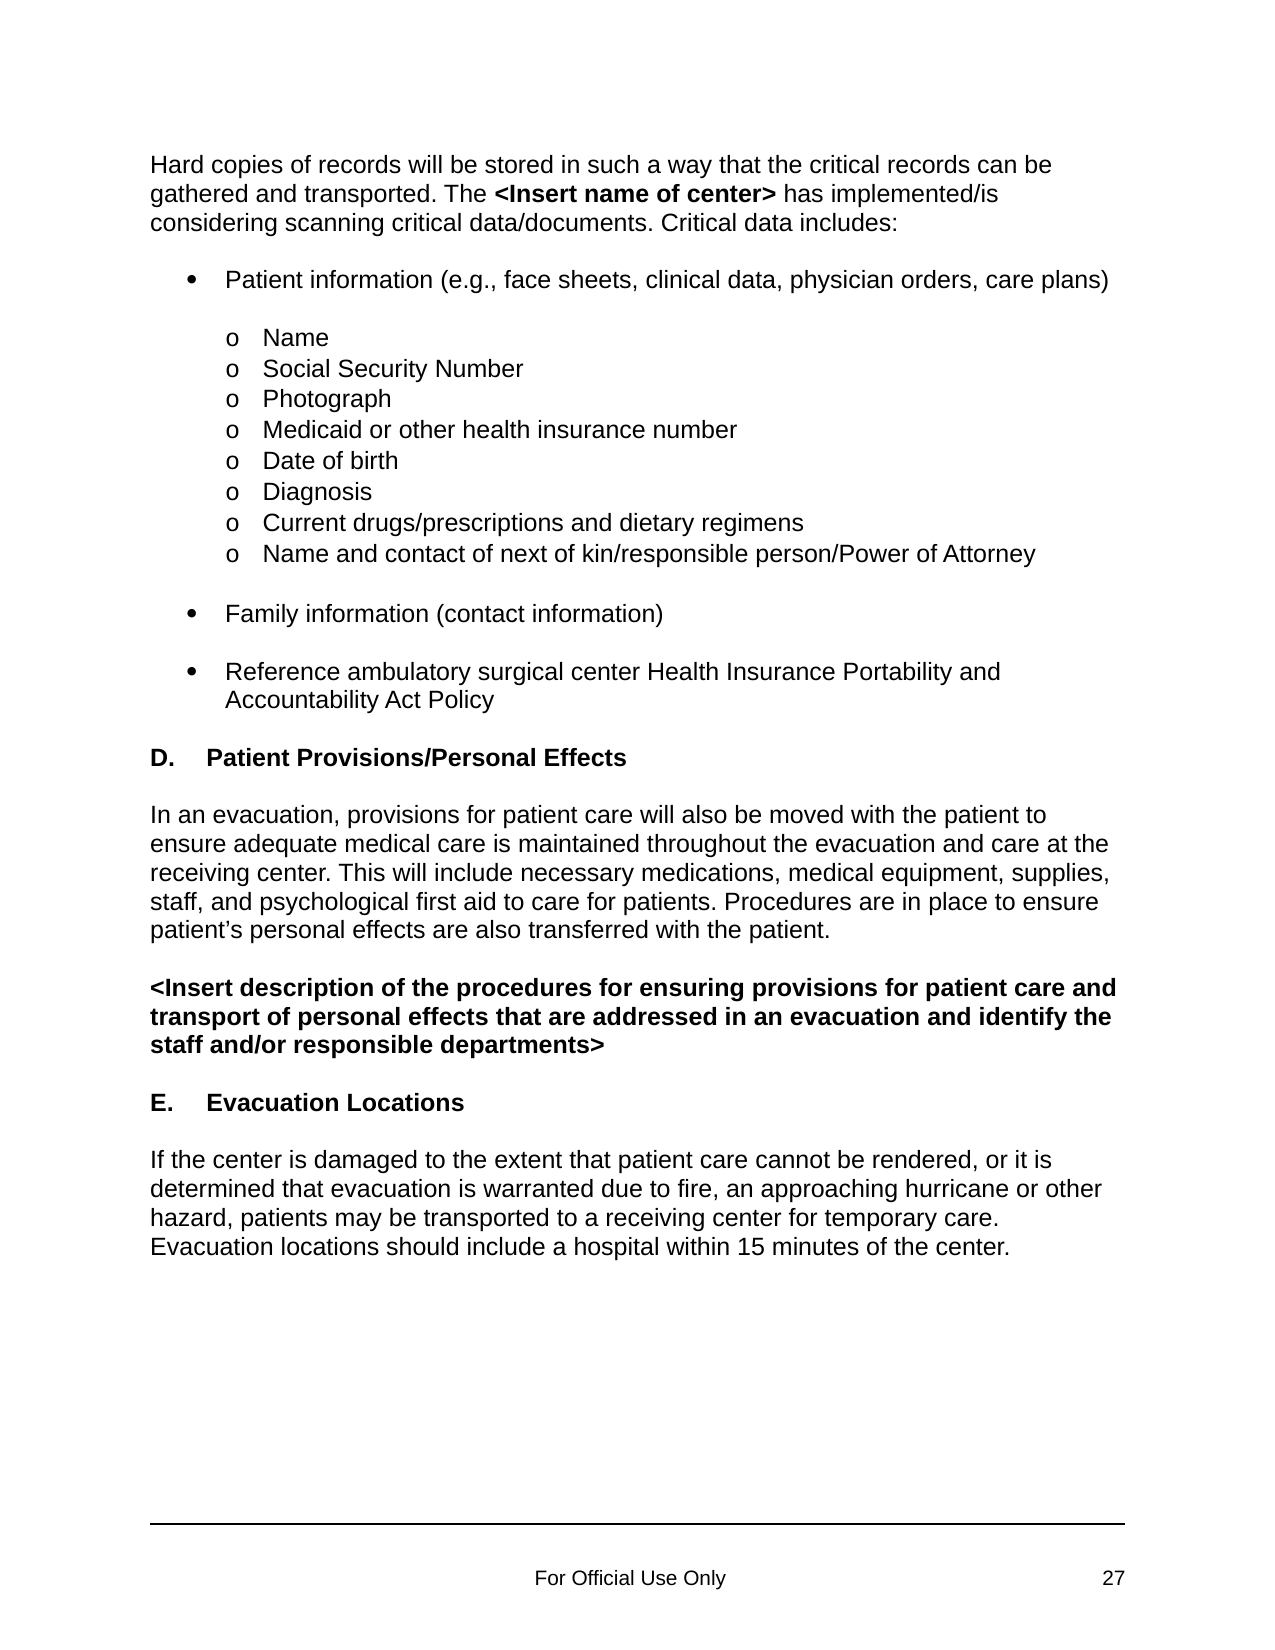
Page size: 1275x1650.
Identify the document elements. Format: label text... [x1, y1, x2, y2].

list Family information (contact information) [187, 599, 1125, 628]
list Photograph [225, 384, 1125, 415]
subtitle Evacuation Locations [150, 1088, 1125, 1117]
text <Insert description of the procedures for ensuring provisions for patient care and transport of personal effects that are addressed in an evacuation and identify the staff and/or responsible departments> [150, 973, 1125, 1059]
list Current drugs/prescriptions and dietary regimens [225, 508, 1125, 539]
text If the center is damaged to the extent that patient care cannot be rendered, or it is determined that evacuation is warranted due to fire, an approaching hurricane or other hazard, patients may be transported to a receiving center for temporary care. Evacuation locations should include a hospital within 15 minutes of the center. [150, 1145, 1125, 1260]
text In an evacuation, provisions for patient care will also be moved with the patient to ensure adequate medical care is maintained throughout the evacuation and care at the receiving center. This will include necessary medications, medical equipment, supplies, staff, and psychological first aid to care for patients. Procedures are in place to ensure patient’s personal effects are also transferred with the patient. [150, 800, 1125, 944]
list Medicaid or other health insurance number [225, 415, 1125, 446]
list Name and contact of next of kin/responsible person/Power of Attorney [225, 539, 1125, 570]
list Diagnosis [225, 477, 1125, 508]
list Reference ambulatory surgical center Health Insurance Portability and Accountability Act Policy [187, 656, 1125, 714]
text Hard copies of records will be stored in such a way that the critical records can be gathered and transported. The <Insert name of center> has implemented/is considering scanning critical data/documents. Critical data includes: [150, 150, 1125, 236]
list Patient information (e.g., face sheets, clinical data, physician orders, care plans) [187, 265, 1125, 294]
list Name [225, 323, 1125, 353]
list Date of birth [225, 446, 1125, 477]
list Social Security Number [225, 353, 1125, 384]
subtitle Patient Provisions/Personal Effects [150, 743, 1125, 772]
